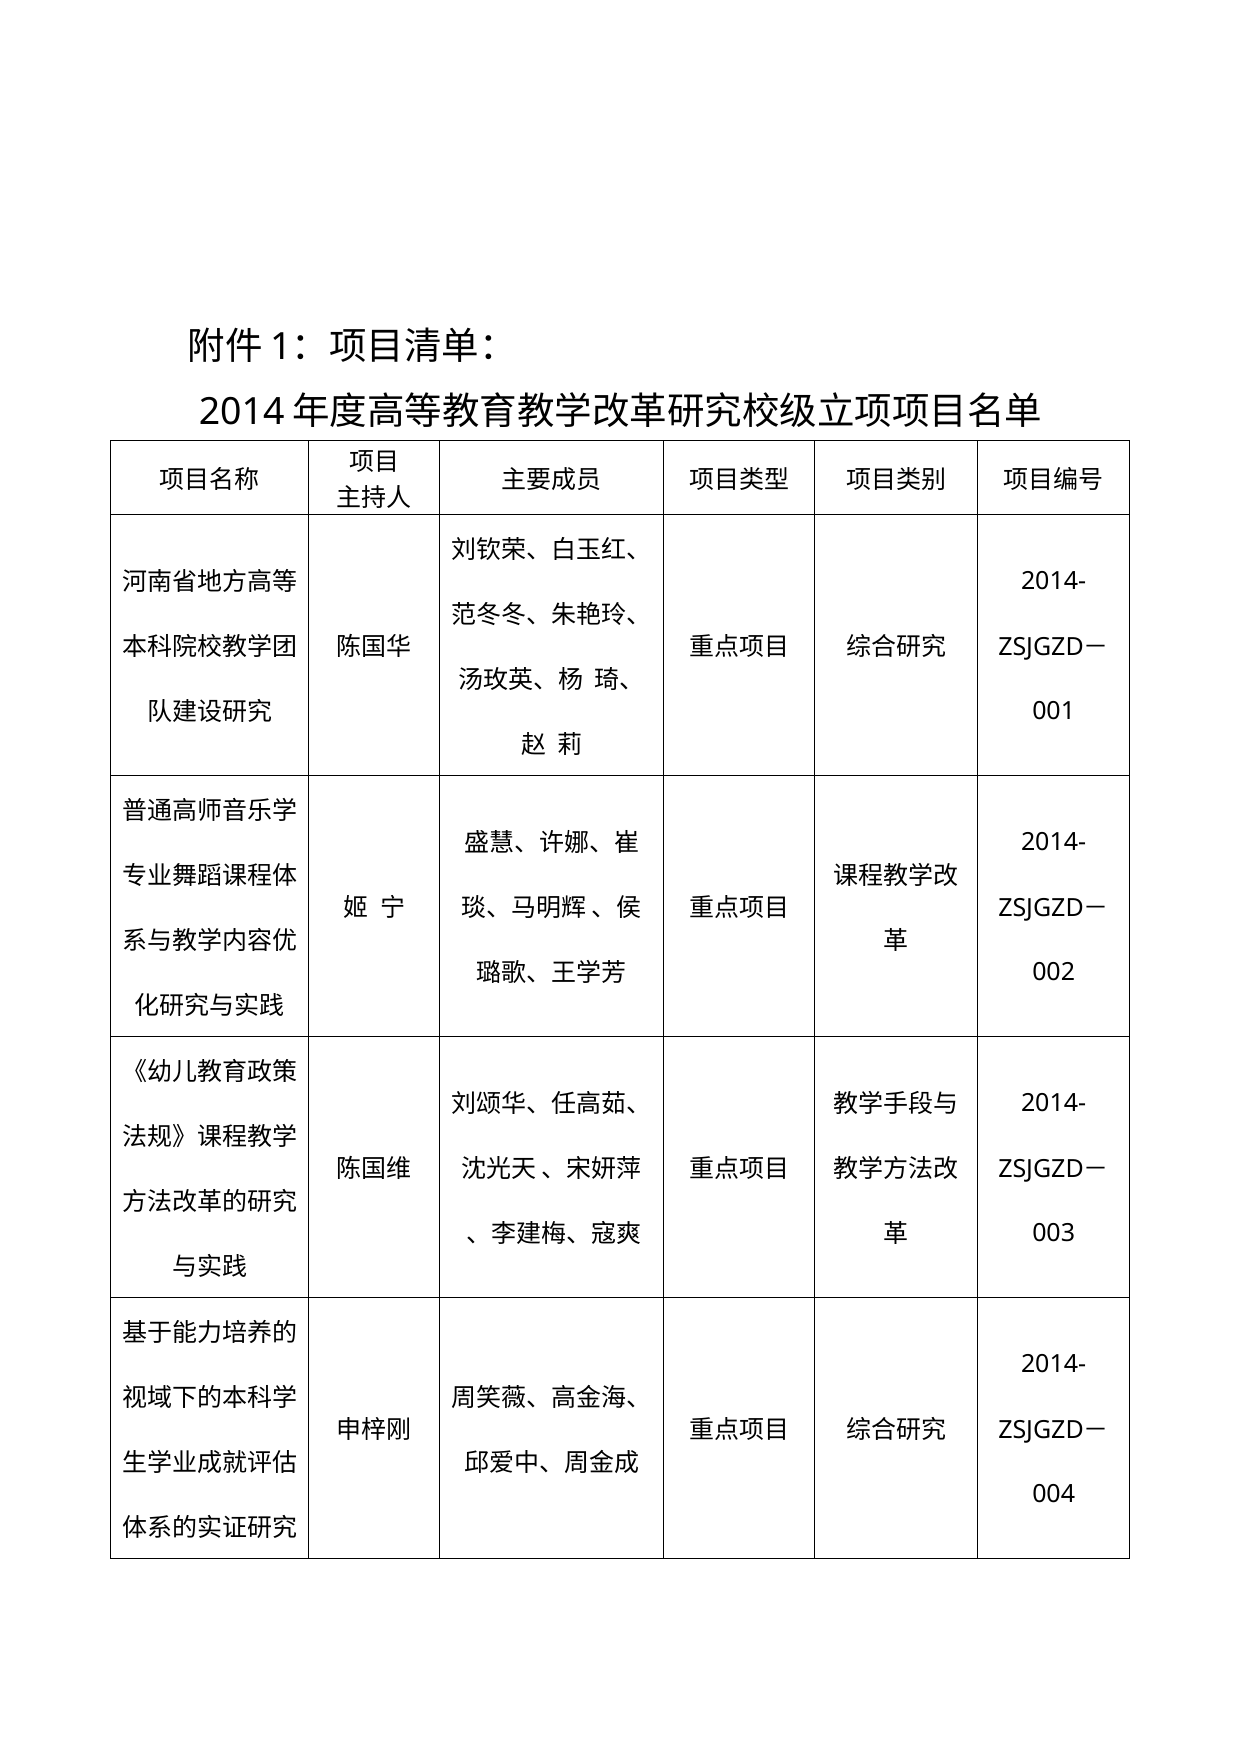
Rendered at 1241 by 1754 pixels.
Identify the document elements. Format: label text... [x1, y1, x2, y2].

table_header 主要成员 [440, 441, 663, 514]
text 2014年度高等教育教学改革研究校级立项项目名单 [187, 375, 1053, 440]
table_cell 重点项目 [664, 1037, 814, 1297]
table_cell 重点项目 [664, 1298, 814, 1558]
table_header 项目 主持人 [309, 441, 439, 514]
table_header 项目类别 [815, 441, 977, 514]
table_cell 2014-ZSJGZD－001 [978, 515, 1129, 775]
table_header 项目编号 [978, 441, 1129, 514]
table_cell 课程教学改革 [815, 776, 977, 1036]
table_cell 姬 宁 [309, 776, 439, 1036]
table_cell 普通高师音乐学专业舞蹈课程体系与教学内容优化研究与实践 [111, 776, 308, 1036]
table_cell 陈国华 [309, 515, 439, 775]
text 附件1：项目清单： [187, 310, 1053, 375]
table_cell 2014-ZSJGZD－003 [978, 1037, 1129, 1297]
table_cell 重点项目 [664, 776, 814, 1036]
table_cell 刘颂华、任高茹、沈光天 、宋妍萍 、李建梅、寇爽 [440, 1037, 663, 1297]
table_cell 2014-ZSJGZD－002 [978, 776, 1129, 1036]
table_cell 盛慧、许娜、崔琰、马明辉 、侯璐歌、王学芳 [440, 776, 663, 1036]
table_cell 刘钦荣、白玉红、范冬冬、朱艳玲、汤玫英、杨 琦、赵 莉 [440, 515, 663, 775]
table_cell 教学手段与教学方法改革 [815, 1037, 977, 1297]
table_cell 申梓刚 [309, 1298, 439, 1558]
table_cell 河南省地方高等本科院校教学团队建设研究 [111, 515, 308, 775]
table_cell 综合研究 [815, 515, 977, 775]
table_header 项目类型 [664, 441, 814, 514]
table_cell 2014-ZSJGZD－004 [978, 1298, 1129, 1558]
table_header 项目名称 [111, 441, 308, 514]
table_cell 《幼儿教育政策法规》课程教学方法改革的研究与实践 [111, 1037, 308, 1297]
table_cell 陈国维 [309, 1037, 439, 1297]
table_cell 基于能力培养的视域下的本科学生学业成就评估体系的实证研究 [111, 1298, 308, 1558]
table_cell 周笑薇、高金海、邱爱中、周金成 [440, 1298, 663, 1558]
table_cell 综合研究 [815, 1298, 977, 1558]
table_cell 重点项目 [664, 515, 814, 775]
